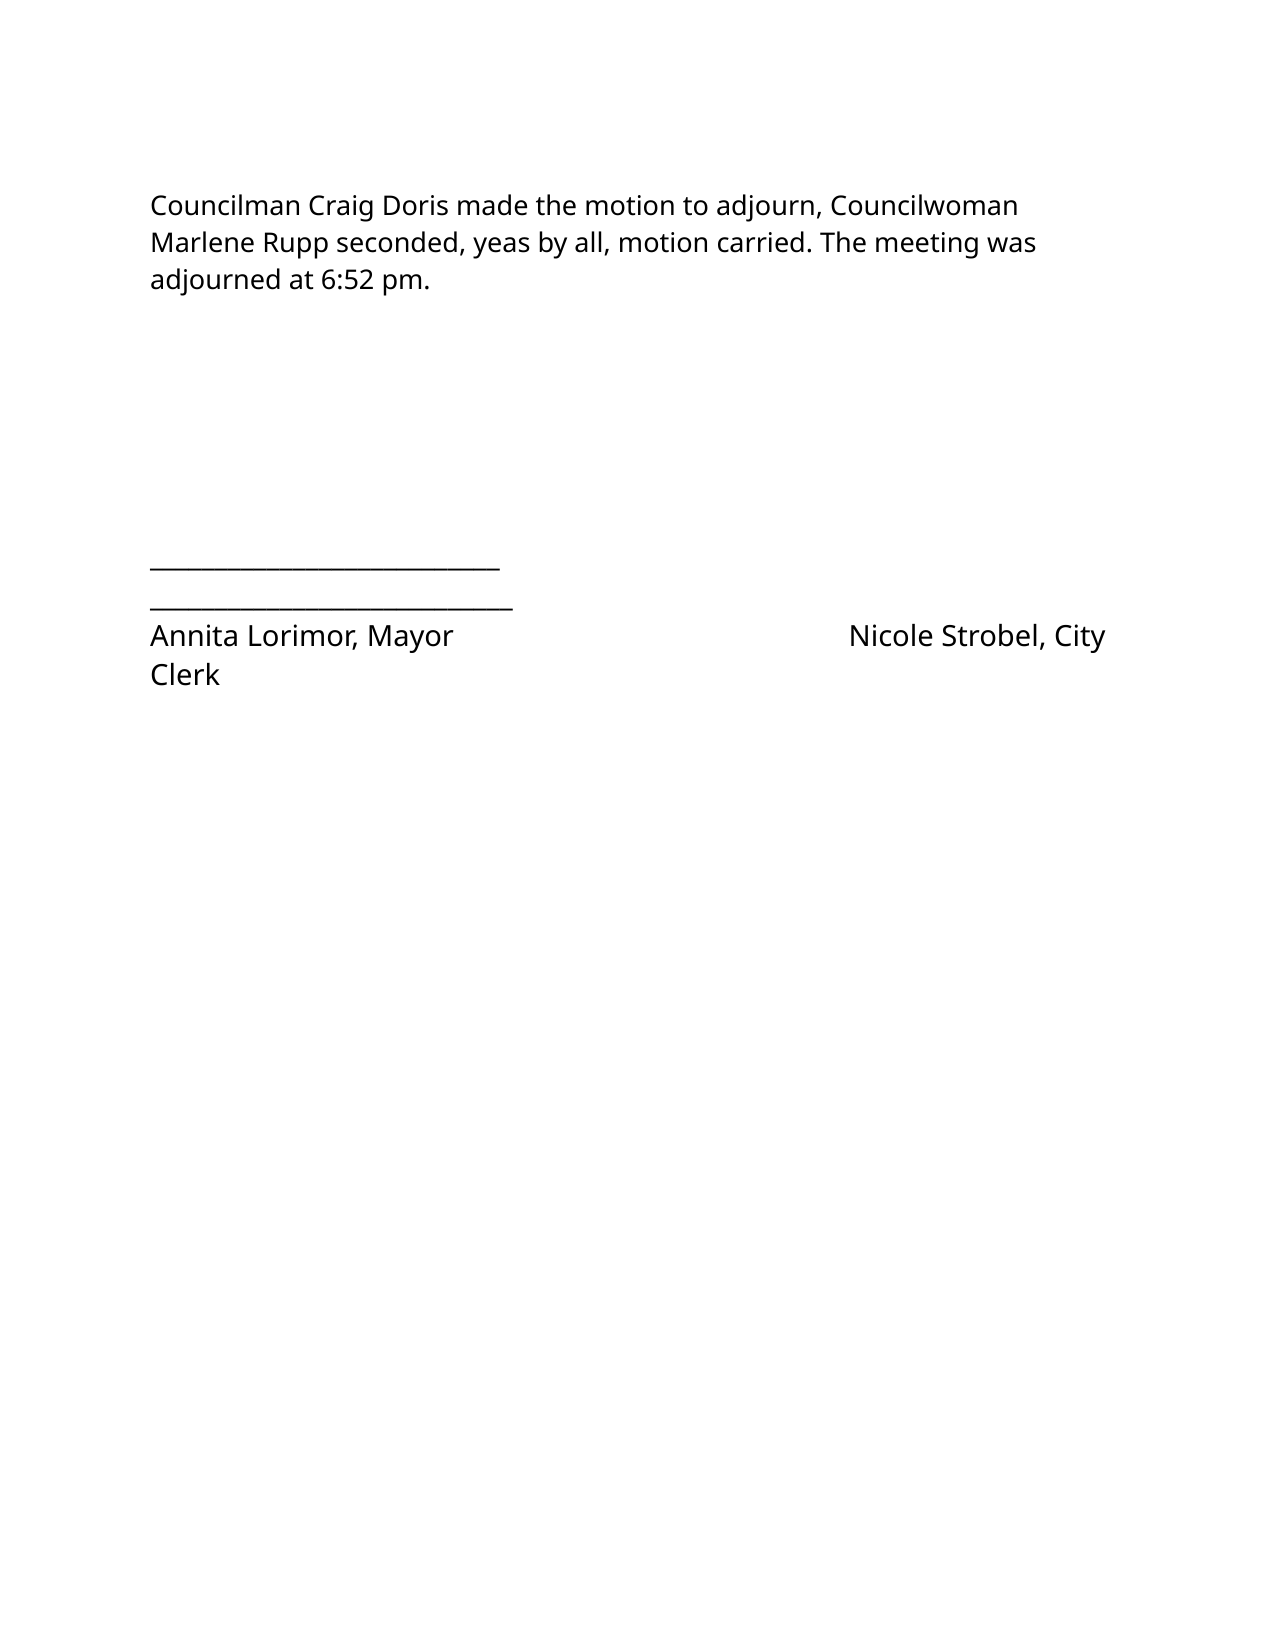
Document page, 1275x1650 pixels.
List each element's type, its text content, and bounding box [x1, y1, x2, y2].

text ___________________________ ____________________________ [150, 536, 1125, 615]
text Annita Lorimor, Mayor Nicole Strobel, City Clerk [150, 615, 1125, 694]
text Councilman Craig Doris made the motion to adjourn, Councilwoman Marlene Rupp seconded, yeas by all, motion carried. The meeting was adjourned at 6:52 pm. [150, 187, 1125, 297]
